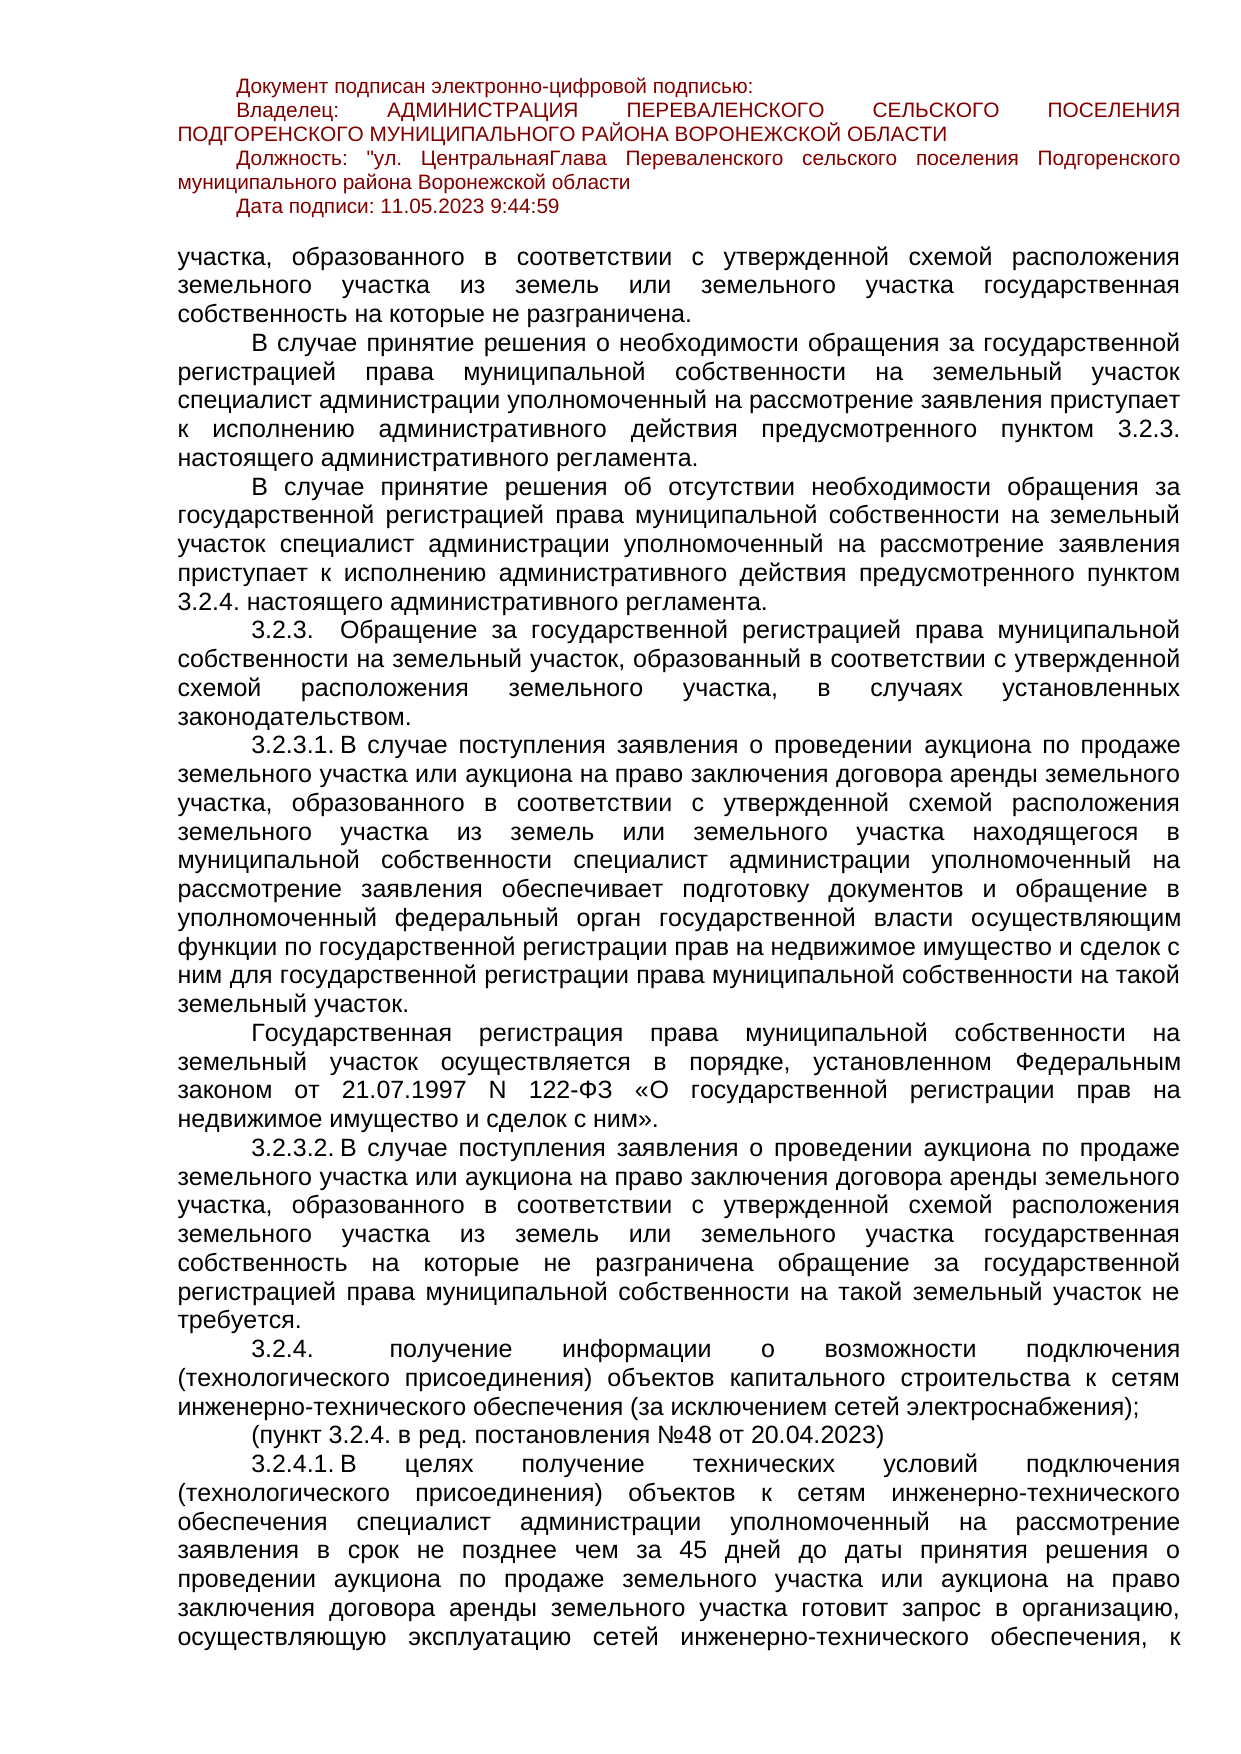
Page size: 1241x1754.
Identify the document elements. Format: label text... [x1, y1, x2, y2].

list получение информации о возможности подключения (технологического присоединения) объектов капитального строительства к сетям инженерно-технического обеспечения (за исключением сетей электроснабжения); [177, 1334, 1181, 1420]
list Обращение за государственной регистрацией права муниципальной собственности на земельный участок, образованный в соответствии с утвержденной схемой расположения земельного участка, в случаях установленных законодательством. [177, 615, 1181, 730]
list В случае поступления заявления о проведении аукциона по продаже земельного участка или аукциона на право заключения договора аренды земельного участка, образованного в соответствии с утвержденной схемой расположения земельного участка из земель или земельного участка государственная собственность на которые не разграничена обращение за государственной регистрацией права муниципальной собственности на такой земельный участок не требуется. [177, 1133, 1181, 1334]
list В случае принятие решения о необходимости обращения за государственной регистрацией права муниципальной собственности на земельный участок специалист администрации уполномоченный на рассмотрение заявления приступает к исполнению административного действия предусмотренного пунктом 3.2.3. настоящего административного регламента. [177, 328, 1181, 472]
list В случае принятие решения об отсутствии необходимости обращения за государственной регистрацией права муниципальной собственности на земельный участок специалист администрации уполномоченный на рассмотрение заявления приступает к исполнению административного действия предусмотренного пунктом 3.2.4. настоящего административного регламента. [177, 472, 1181, 615]
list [177, 1449, 1181, 1650]
text Государственная регистрация права муниципальной собственности на земельный участок осуществляется в порядке, установленном Федеральным законом от 21.07.1997 N 122-ФЗ «О государственной регистрации прав на недвижимое имущество и сделок с ним». [177, 1018, 1181, 1133]
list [177, 242, 1181, 328]
list (пункт 3.2.4. в ред. постановления №48 от 20.04.2023) [251, 1420, 1181, 1449]
list В случае поступления заявления о проведении аукциона по продаже земельного участка или аукциона на право заключения договора аренды земельного участка, образованного в соответствии с утвержденной схемой расположения земельного участка из земель или земельного участка находящегося в муниципальной собственности специалист администрации уполномоченный на рассмотрение заявления обеспечивает подготовку документов и обращение в уполномоченный федеральный орган государственной власти осуществляющим функции по государственной регистрации прав на недвижимое имущество и сделок с ним для государственной регистрации права муниципальной собственности на такой земельный участок. [177, 730, 1181, 1018]
